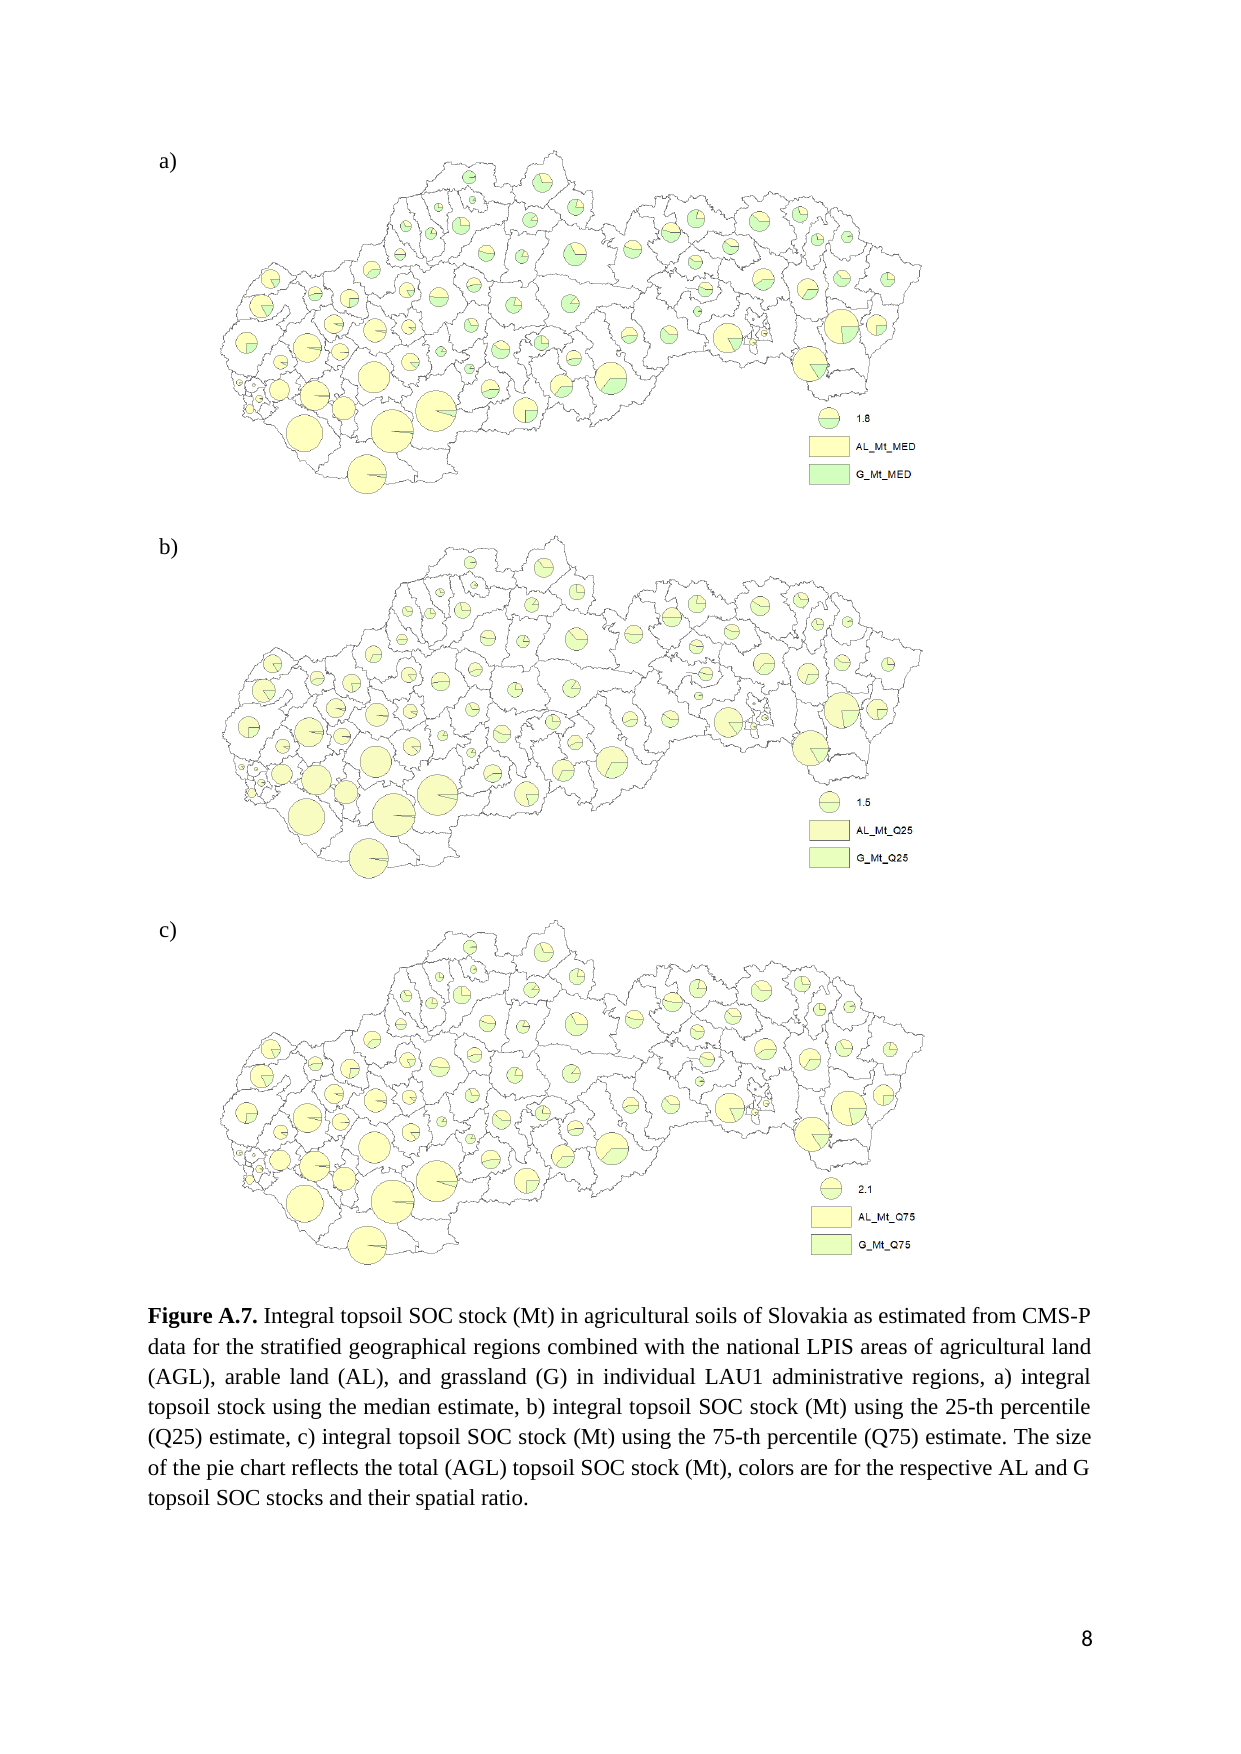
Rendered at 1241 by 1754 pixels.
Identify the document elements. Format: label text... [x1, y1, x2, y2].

table_header [206, 148, 1092, 533]
text Figure A.7. Integral topsoil SOC stock (Mt) in agricultural soils of Slovakia as estimated from CMS-P data for the stratified geographical regions combined with the national LPIS areas of agricultural land (AGL), arable land (AL), and grassland (G) in individual LAU1 administrative regions, a) integral topsoil stock using the median estimate, b) integral topsoil SOC stock (Mt) using the 25-th percentile (Q25) estimate, c) integral topsoil SOC stock (Mt) using the 75-th percentile (Q75) estimate. The size of the pie chart reflects the total (AGL) topsoil SOC stock (Mt), colors are for the respective AL and G topsoil SOC stocks and their spatial ratio. [148, 1302, 1093, 1510]
table_cell b) [148, 533, 206, 916]
table_cell c) [148, 916, 206, 1302]
table_cell [206, 916, 1092, 1302]
picture [217, 147, 926, 499]
table_cell [206, 533, 1092, 916]
table_header a) [148, 148, 206, 533]
picture [217, 915, 926, 1269]
picture [217, 533, 926, 882]
